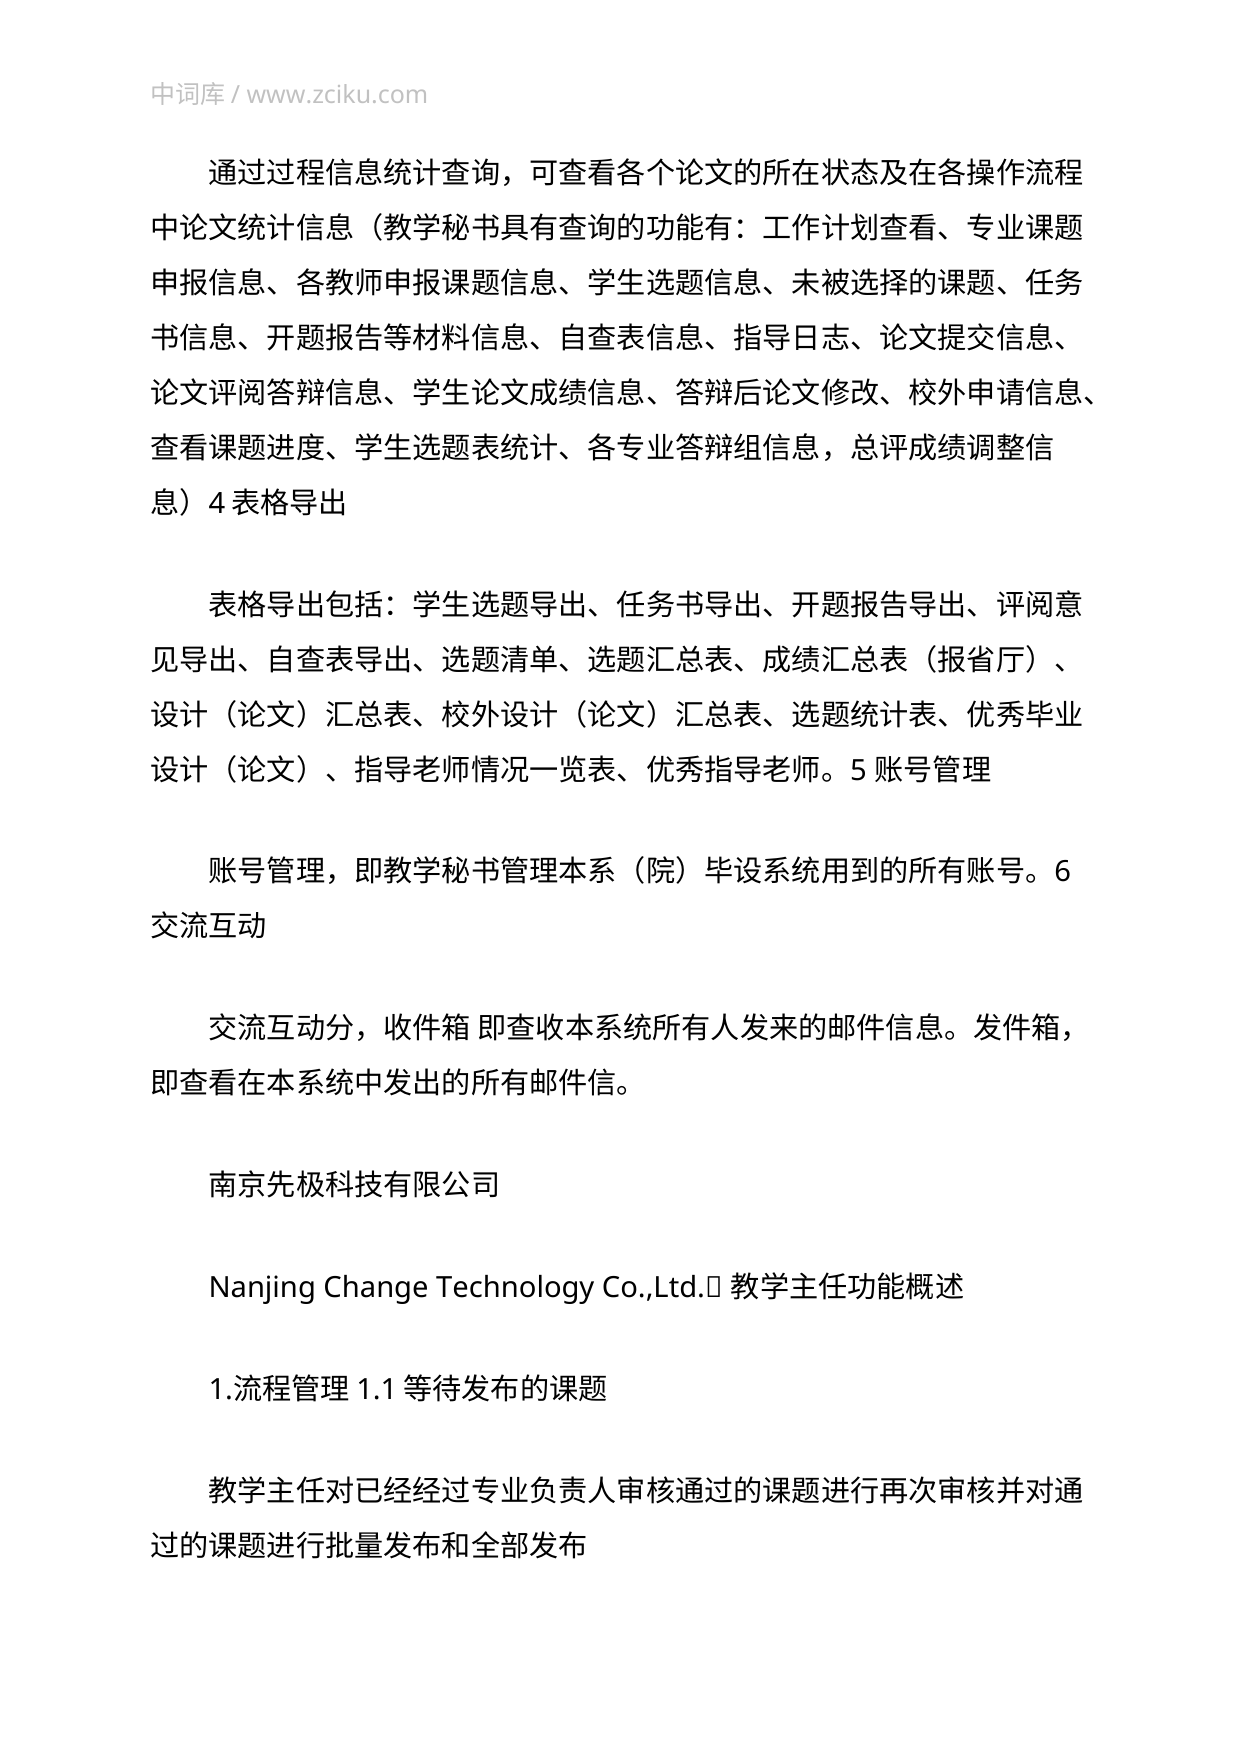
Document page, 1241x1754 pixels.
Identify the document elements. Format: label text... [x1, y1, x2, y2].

text 南京先极科技有限公司 [150, 1161, 1090, 1204]
text 1.流程管理 1.1等待发布的课题 [150, 1365, 1090, 1408]
text 教学主任对已经经过专业负责人审核通过的课题进行再次审核并对通过的课题进行批量发布和全部发布 [150, 1467, 1090, 1564]
text 表格导出包括：学生选题导出、任务书导出、开题报告导出、评阅意见导出、自查表导出、选题清单、选题汇总表、成绩汇总表（报省厅）、设计（论文）汇总表、校外设计（论文）汇总表、选题统计表、优秀毕业设计（论文）、指导老师情况一览表、优秀指导老师。5 账号管理 [150, 581, 1090, 788]
text 交流互动分，收件箱 即查收本系统所有人发来的邮件信息。发件箱，即查看在本系统中发出的所有邮件信。 [150, 1005, 1090, 1102]
text Nanjing Change Technology Co.,Ltd. 教学主任功能概述 [150, 1263, 1090, 1306]
text 通过过程信息统计查询，可查看各个论文的所在状态及在各操作流程中论文统计信息（教学秘书具有查询的功能有：工作计划查看、专业课题申报信息、各教师申报课题信息、学生选题信息、未被选择的课题、任务书信息、开题报告等材料信息、自查表信息、指导日志、论文提交信息、论文评阅答辩信息、学生论文成绩信息、答辩后论文修改、校外申请信息、查看课题进度、学生选题表统计、各专业答辩组信息，总评成绩调整信息）4表格导出 [150, 150, 1090, 522]
text 账号管理，即教学秘书管理本系（院）毕设系统用到的所有账号。6 交流互动 [150, 848, 1090, 945]
